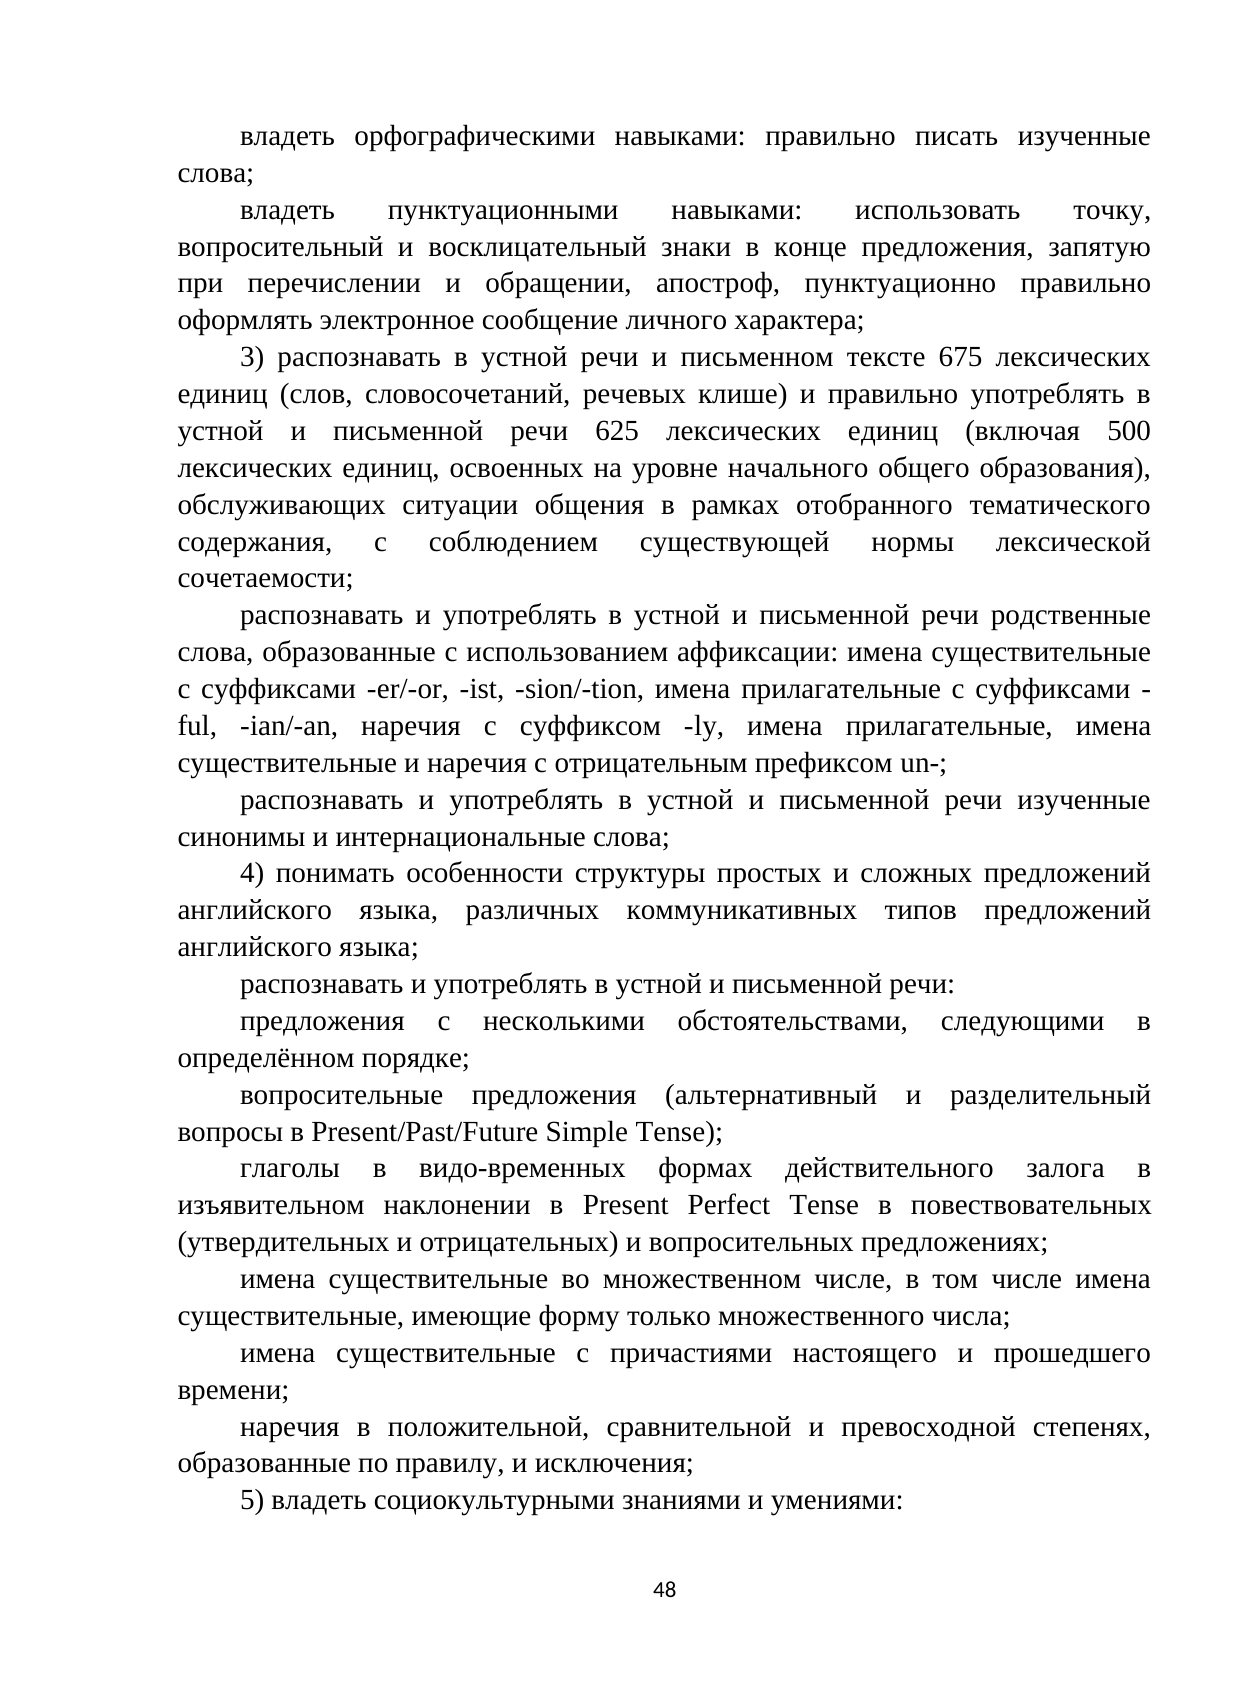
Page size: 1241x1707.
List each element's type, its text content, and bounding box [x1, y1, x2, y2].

text 4) понимать особенности структуры простых и сложных предложений английского языка, различных коммуникативных типов предложений английского языка; [177, 856, 1152, 963]
text владеть пунктуационными навыками: использовать точку, вопросительный и восклицательный знаки в конце предложения, запятую при перечислении и обращении, апостроф, пунктуационно правильно оформлять электронное сообщение личного характера; [177, 192, 1152, 336]
text имена существительные во множественном числе, в том числе имена существительные, имеющие форму только множественного числа; [177, 1261, 1152, 1332]
text владеть орфографическими навыками: правильно писать изученные слова; [177, 118, 1152, 188]
text 3) распознавать в устной речи и письменном тексте 675 лексических единиц (слов, словосочетаний, речевых клише) и правильно употреблять в устной и письменной речи 625 лексических единиц (включая 500 лексических единиц, освоенных на уровне начального общего образования), обслуживающих ситуации общения в рамках отобранного тематического содержания, с соблюдением существующей нормы лексической сочетаемости; [177, 339, 1152, 594]
text предложения с несколькими обстоятельствами, следующими в определённом порядке; [177, 1003, 1152, 1073]
text глаголы в видо-временных формах действительного залога в изъявительном наклонении в Present Perfect Tense в повествовательных (утвердительных и отрицательных) и вопросительных предложениях; [177, 1151, 1152, 1258]
text распознавать и употреблять в устной и письменной речи изученные синонимы и интернациональные слова; [177, 782, 1152, 852]
text наречия в положительной, сравнительной и превосходной степенях, образованные по правилу, и исключения; [177, 1409, 1152, 1479]
text имена существительные с причастиями настоящего и прошедшего времени; [177, 1335, 1152, 1405]
text распознавать и употреблять в устной и письменной речи родственные слова, образованные с использованием аффиксации: имена существительные с суффиксами -er/-or, -ist, -sion/-tion, имена прилагательные с суффиксами -ful, -ian/-an, наречия с суффиксом -ly, имена прилагательные, имена существительные и наречия с отрицательным префиксом un-; [177, 597, 1152, 778]
text 5) владеть социокультурными знаниями и умениями: [177, 1482, 1152, 1516]
text распознавать и употреблять в устной и письменной речи: [177, 966, 1152, 1000]
text вопросительные предложения (альтернативный и разделительный вопросы в Present/Past/Future Simple Tense); [177, 1077, 1152, 1147]
